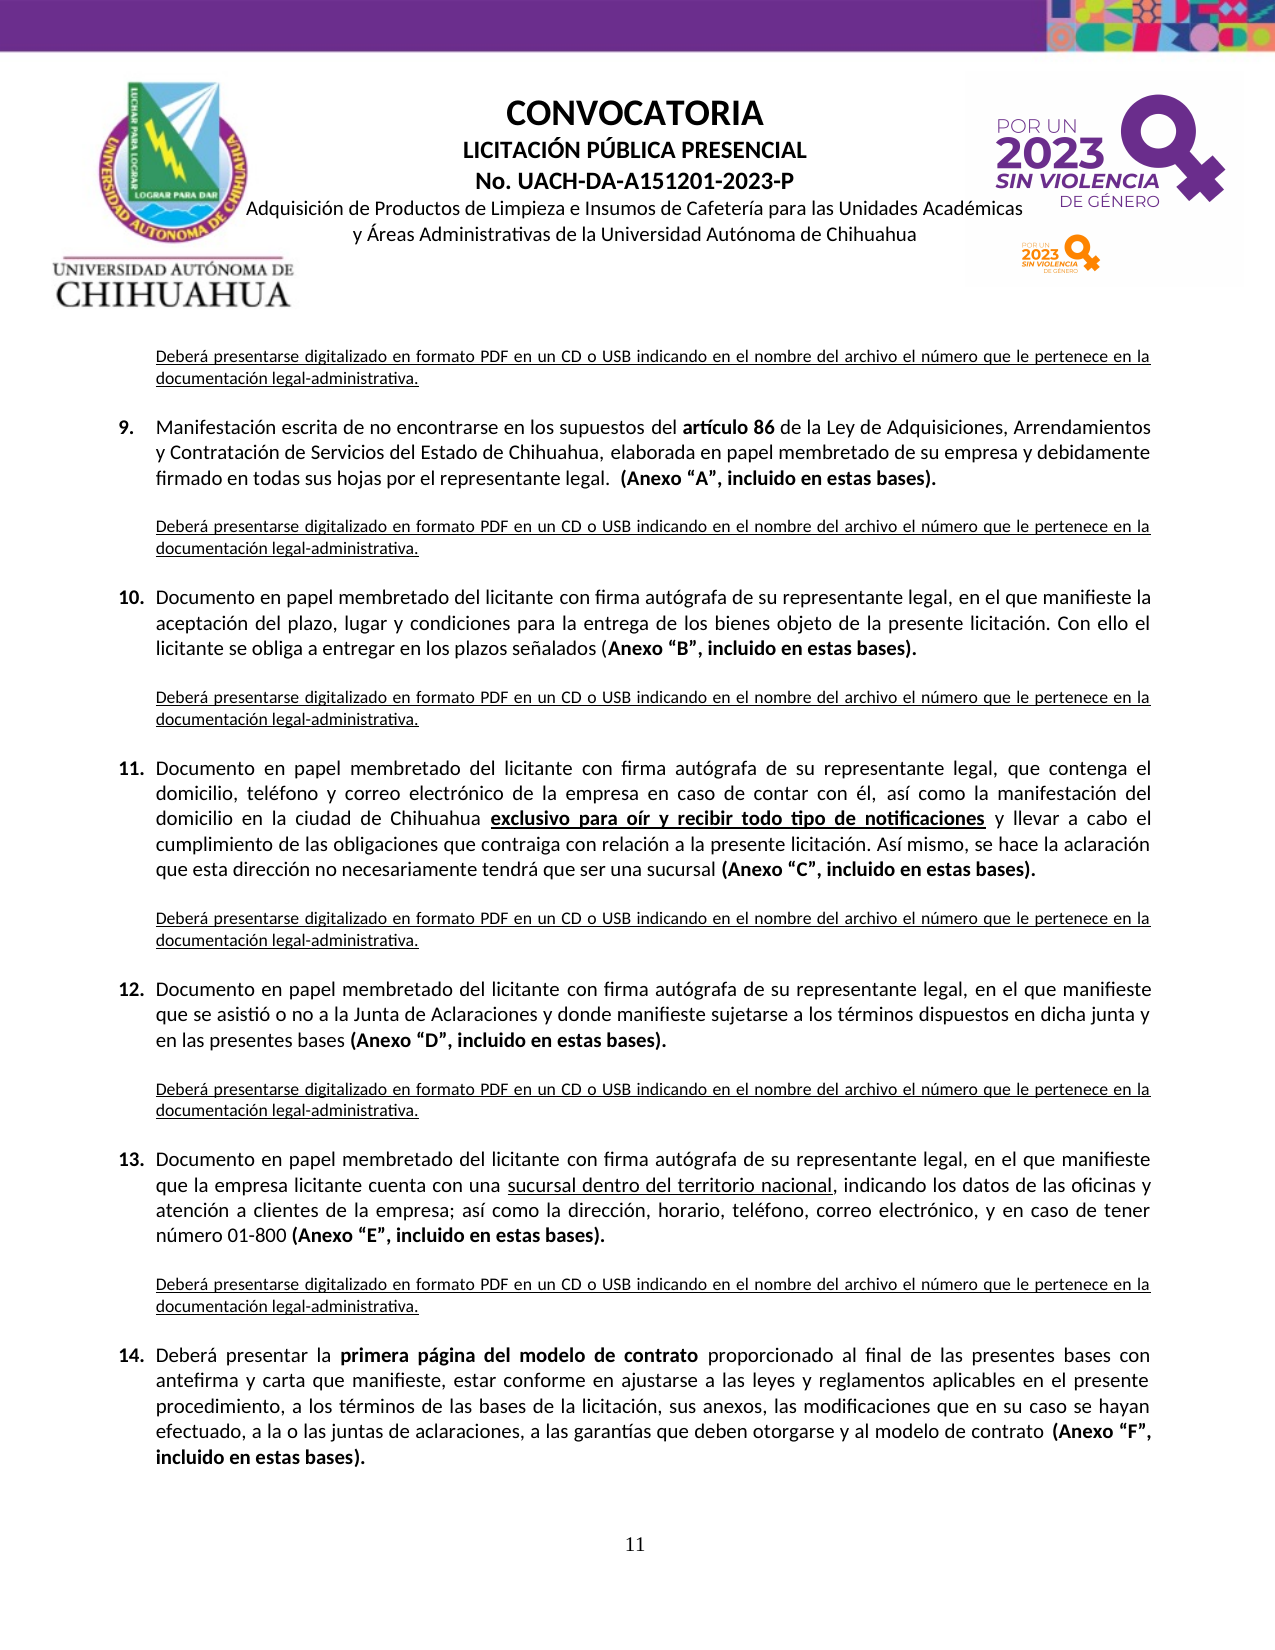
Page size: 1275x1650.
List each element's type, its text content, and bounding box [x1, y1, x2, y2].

list Manifestación escrita de no encontrarse en los supuestos del artículo 86 de la Ley de Adquisiciones, Arrendamientos y Contratación de Servicios del Estado de Chihuahua, elaborada en papel membretado de su empresa y debidamente firmado en todas sus hojas por el representante legal. (Anexo “A”, incluido en estas bases). [118, 414, 1152, 490]
list Documento en papel membretado del licitante con firma autógrafa de su representante legal, en el que manifieste que la empresa licitante cuenta con una sucursal dentro del territorio nacional, indicando los datos de las oficinas y atención a clientes de la empresa; así como la dirección, horario, teléfono, correo electrónico, y en caso de tener número 01-800 (Anexo “E”, incluido en estas bases). [118, 1146, 1152, 1248]
list Documento en papel membretado del licitante con firma autógrafa de su representante legal, que contenga el domicilio, teléfono y correo electrónico de la empresa en caso de contar con él, así como la manifestación del domicilio en la ciudad de Chihuahua exclusivo para oír y recibir todo tipo de notificaciones y llevar a cabo el cumplimiento de las obligaciones que contraiga con relación a la presente licitación. Así mismo, se hace la aclaración que esta dirección no necesariamente tendrá que ser una sucursal (Anexo “C”, incluido en estas bases). [118, 755, 1152, 882]
list Documento en papel membretado del licitante con firma autógrafa de su representante legal, en el que manifieste que se asistió o no a la Junta de Aclaraciones y donde manifieste sujetarse a los términos dispuestos en dicha junta y en las presentes bases (Anexo “D”, incluido en estas bases). [118, 976, 1152, 1052]
list Deberá presentar la primera página del modelo de contrato proporcionado al final de las presentes bases con antefirma y carta que manifieste, estar conforme en ajustarse a las leyes y reglamentos aplicables en el presente procedimiento, a los términos de las bases de la licitación, sus anexos, las modificaciones que en su caso se hayan efectuado, a la o las juntas de aclaraciones, a las garantías que deben otorgarse y al modelo de contrato (Anexo “F”, incluido en estas bases). [118, 1342, 1152, 1469]
picture [0, 0, 1275, 324]
list Documento en papel membretado del licitante con firma autógrafa de su representante legal, en el que manifieste la aceptación del plazo, lugar y condiciones para la entrega de los bienes objeto de la presente licitación. Con ello el licitante se obliga a entregar en los plazos señalados (Anexo “B”, incluido en estas bases). [118, 584, 1152, 661]
